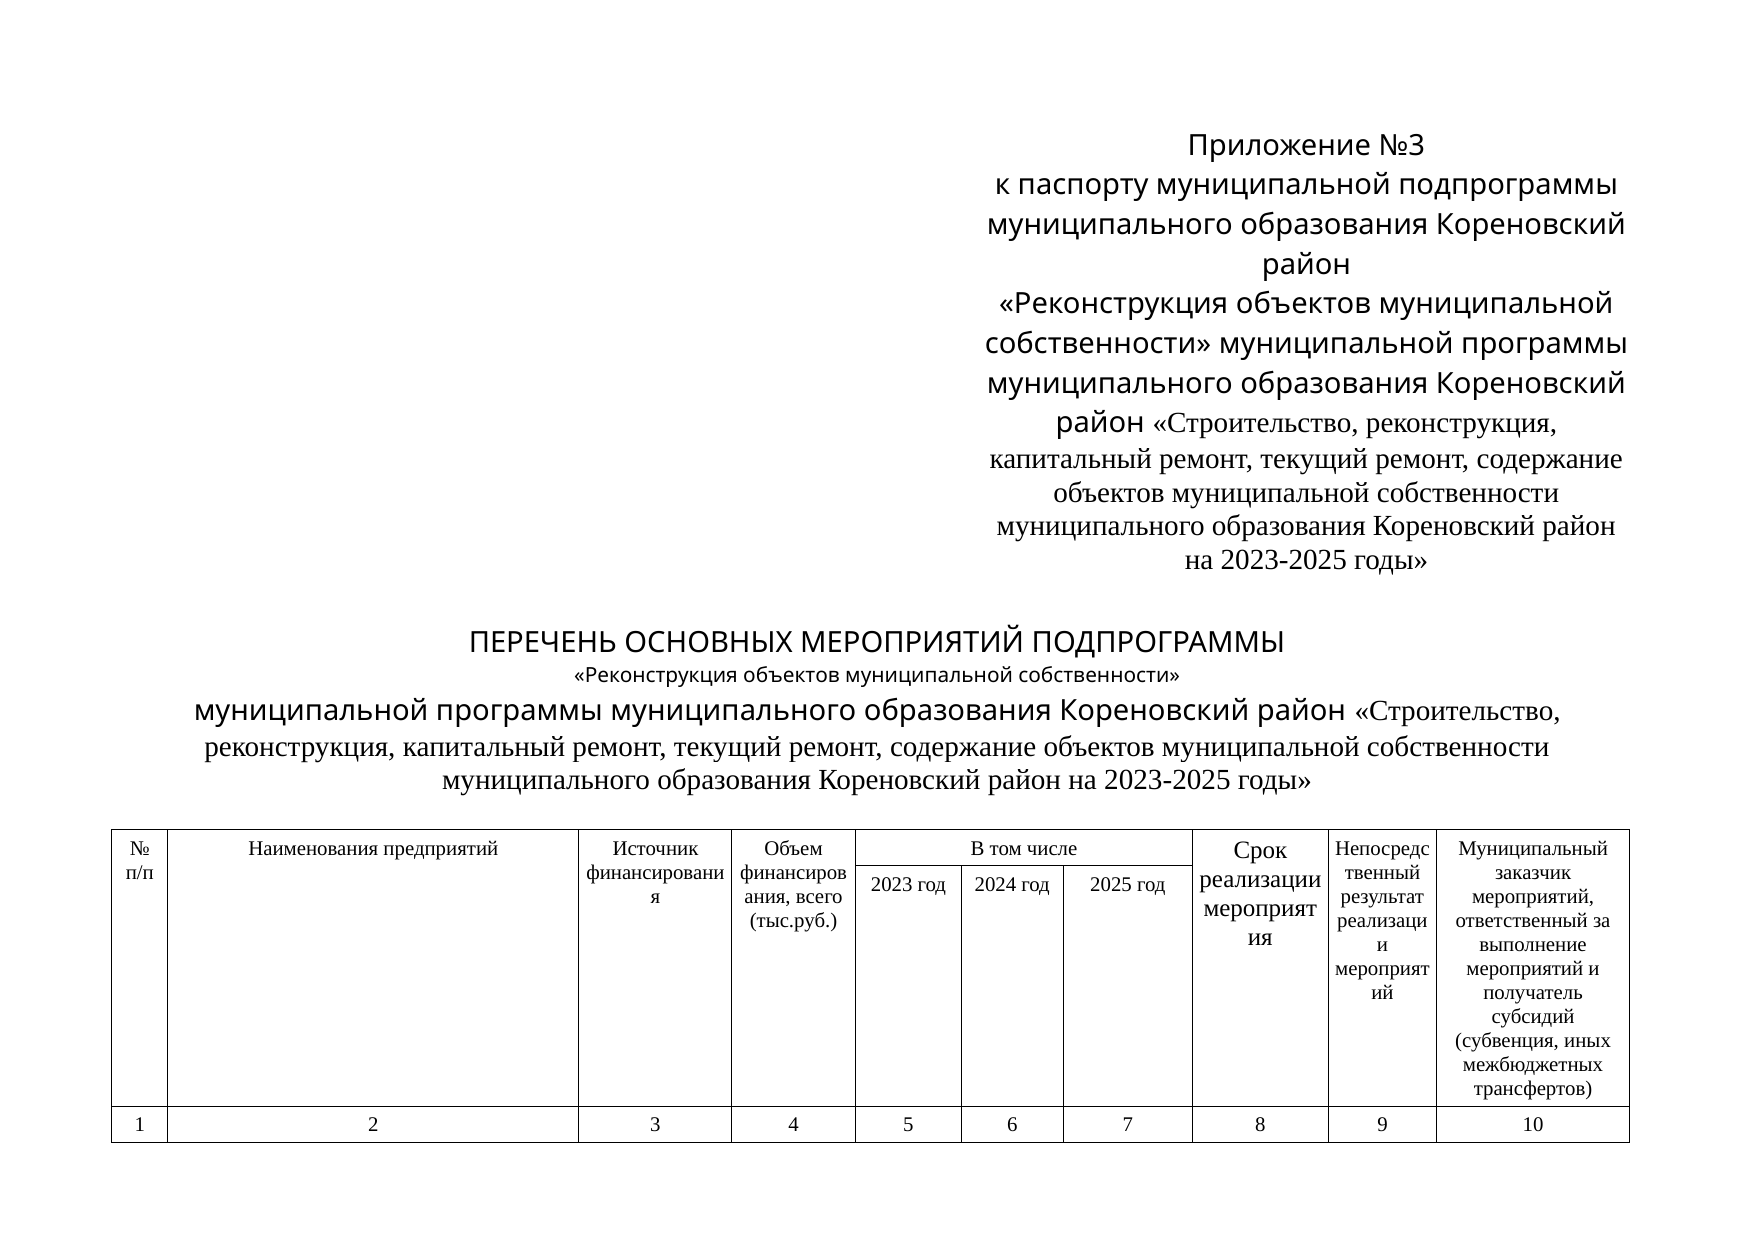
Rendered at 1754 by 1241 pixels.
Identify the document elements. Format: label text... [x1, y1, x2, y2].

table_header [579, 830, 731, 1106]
text ПЕРЕЧЕНЬ ОСНОВНЫХ МЕРОПРИЯТИЙ ПОДПРОГРАММЫ [118, 621, 1636, 661]
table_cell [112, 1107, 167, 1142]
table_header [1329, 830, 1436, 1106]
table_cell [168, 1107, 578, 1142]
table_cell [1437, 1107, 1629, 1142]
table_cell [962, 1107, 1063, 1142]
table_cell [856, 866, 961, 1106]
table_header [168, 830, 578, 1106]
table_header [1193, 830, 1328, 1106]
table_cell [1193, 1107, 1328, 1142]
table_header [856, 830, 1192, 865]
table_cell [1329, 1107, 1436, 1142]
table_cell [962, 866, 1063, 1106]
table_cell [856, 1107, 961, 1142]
text «Реконструкция объектов муниципальной собственности» [118, 661, 1636, 689]
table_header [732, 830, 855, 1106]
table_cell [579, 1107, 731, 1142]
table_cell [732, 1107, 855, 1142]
text муниципальной программы муниципального образования Кореновский район «Строительство, реконструкция, капитальный ремонт, текущий ремонт, содержание объектов муниципальной собственности муниципального образования Кореновский район на 2023-2025 годы» [118, 689, 1636, 796]
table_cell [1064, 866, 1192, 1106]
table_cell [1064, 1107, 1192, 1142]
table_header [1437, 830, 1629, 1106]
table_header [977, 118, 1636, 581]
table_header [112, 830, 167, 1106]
